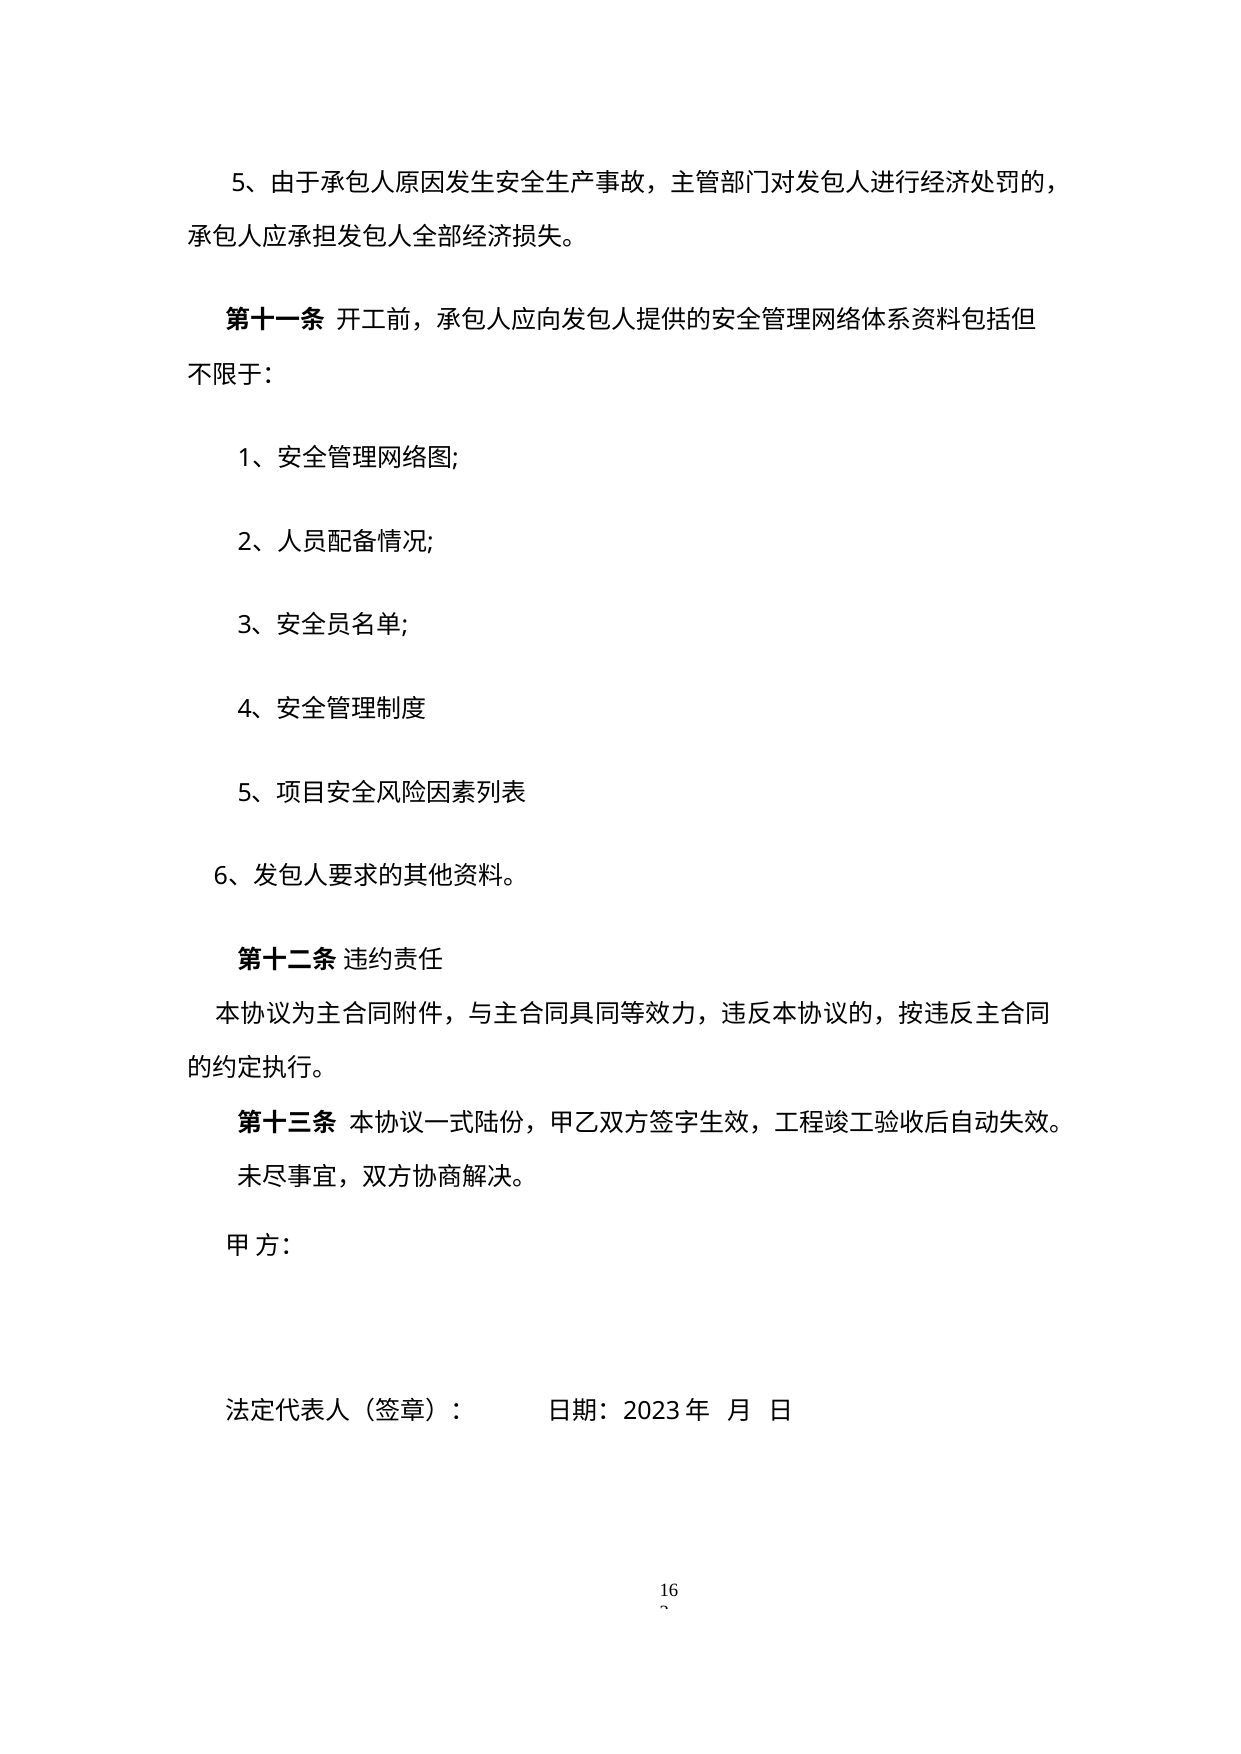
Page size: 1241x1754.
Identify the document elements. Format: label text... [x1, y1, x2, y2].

text 5、项目安全风险因素列表 [237, 772, 1053, 808]
text 6、发包人要求的其他资料。 [187, 856, 1053, 892]
text 第十三条 本协议一式陆份，甲乙双方签字生效，工程竣工验收后自动失效。 [187, 1102, 1053, 1138]
text 法定代表人（签章）： 日期：2023年 月 日 [187, 1376, 1053, 1441]
text 未尽事宜，双方协商解决。 [187, 1157, 1053, 1193]
text 第十二条 违约责任 [187, 939, 1053, 975]
text 第十一条 开工前，承包人应向发包人提供的安全管理网络体系资料包括但不限于： [187, 300, 1053, 391]
text 3、安全员名单; [237, 605, 1053, 641]
text 1、安全管理网络图; [187, 438, 1053, 474]
text 本协议为主合同附件，与主合同具同等效力，违反本协议的，按违反主合同的约定执行。 [187, 993, 1053, 1084]
text 甲 方： [187, 1211, 1053, 1276]
text 4、安全管理制度 [237, 688, 1053, 725]
text 5、由于承包人原因发生安全生产事故，主管部门对发包人进行经济处罚的，承包人应承担发包人全部经济损失。 [187, 162, 1053, 253]
text 2、人员配备情况; [187, 521, 1053, 558]
